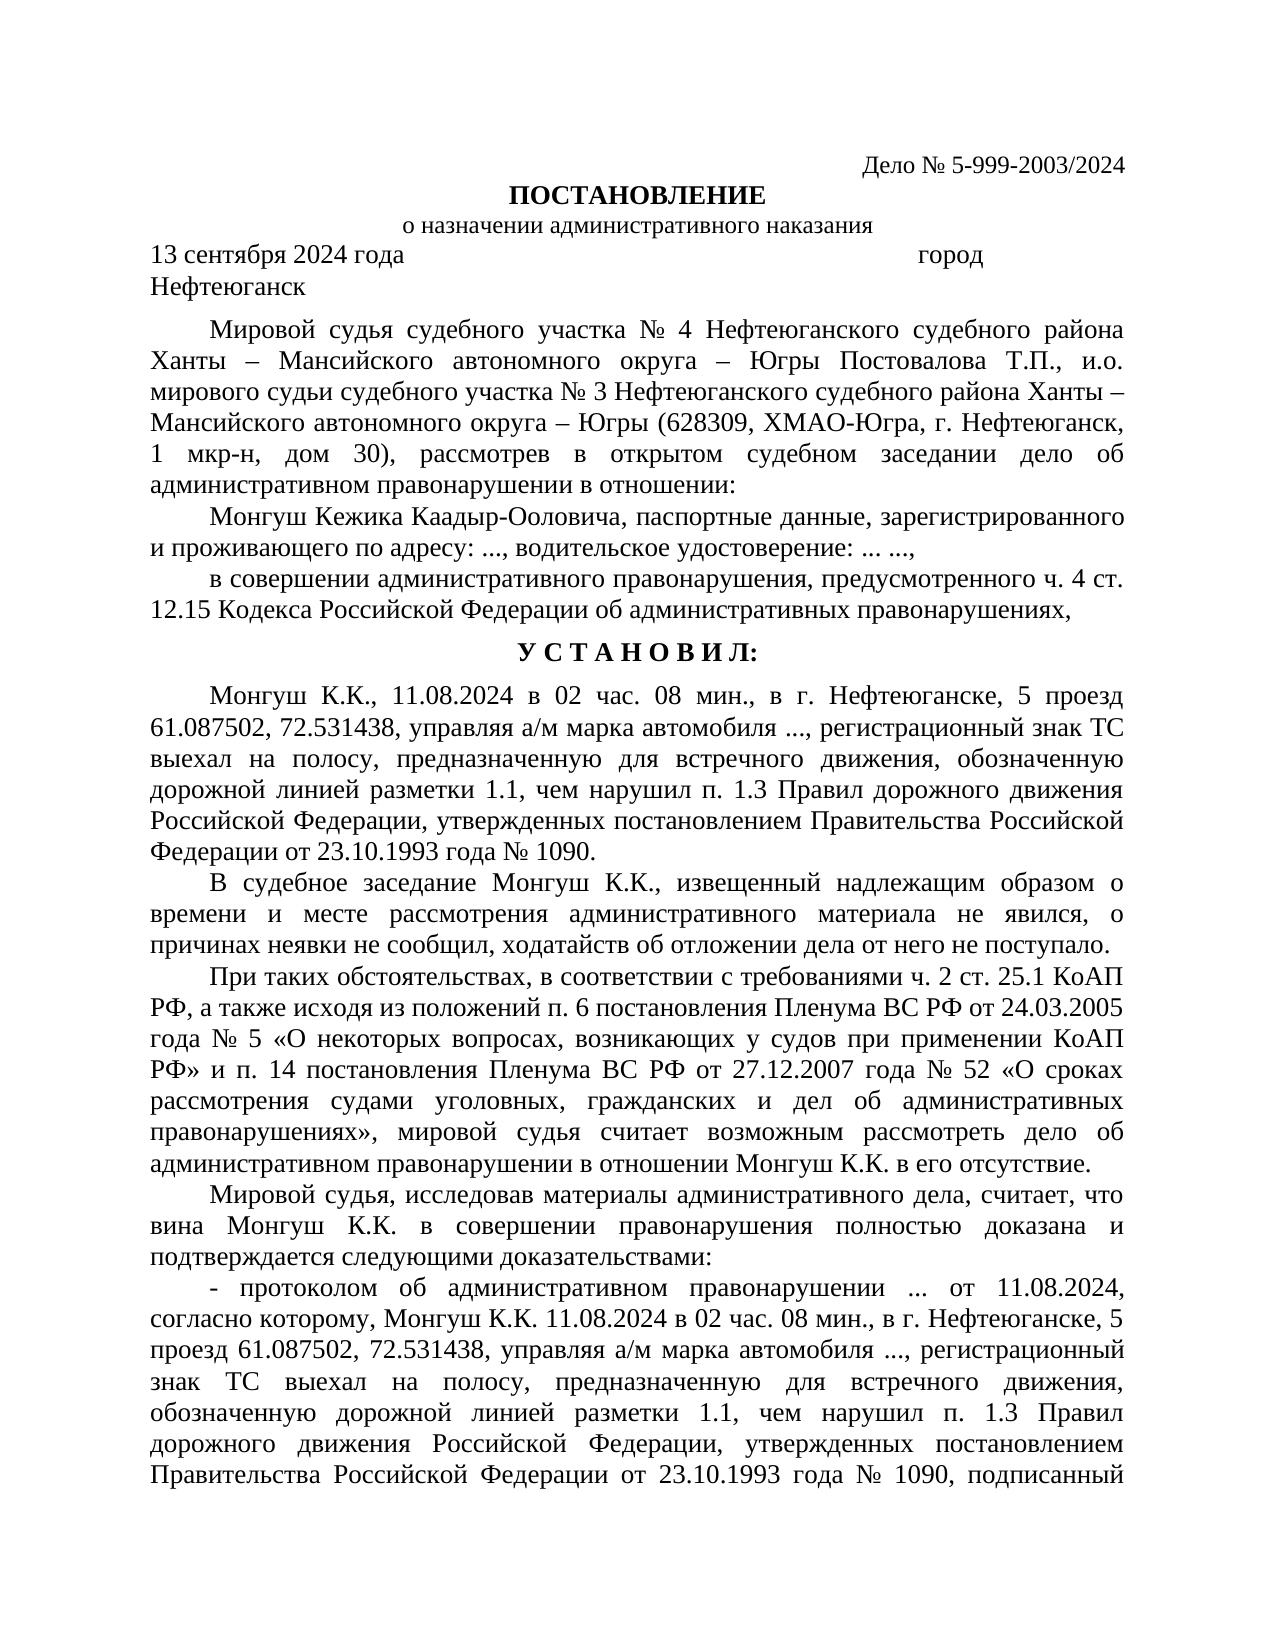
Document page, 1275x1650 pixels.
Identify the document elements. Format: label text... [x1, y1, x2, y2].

text Монгуш К.К., 11.08.2024 в 02 час. 08 мин., в г. Нефтеюганске, 5 проезд 61.087502, 72.531438, управляя а/м марка автомобиля ..., регистрационный знак ТС выехал на полосу, предназначенную для встречного движения, обозначенную дорожной линией разметки 1.1, чем нарушил п. 1.3 Правил дорожного движения Российской Федерации, утвержденных постановлением Правительства Российской Федерации от 23.10.1993 года № 1090. [150, 679, 1125, 866]
text У С Т А Н О В И Л: [150, 636, 1125, 667]
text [150, 1271, 1125, 1489]
text ПОСТАНОВЛЕНИЕ [150, 179, 1125, 210]
text в совершении административного правонарушения, предусмотренного ч. 4 ст. 12.15 Кодекса Российской Федерации об административных правонарушениях, [150, 562, 1125, 624]
text Мировой судья, исследовав материалы административного дела, считает, что вина Монгуш К.К. в совершении правонарушения полностью доказана и подтверждается следующими доказательствами: [150, 1178, 1125, 1271]
text В судебное заседание Монгуш К.К., извещенный надлежащим образом о времени и месте рассмотрения административного материала не явился, о причинах неявки не сообщил, ходатайств об отложении дела от него не поступало. [150, 866, 1125, 960]
text Монгуш Кежика Каадыр-Ооловича, паспортные данные, зарегистрированного и проживающего по адресу: ..., водительское удостоверение: ... ..., [150, 500, 1125, 562]
text 13 сентября 2024 года город Нефтеюганск [150, 239, 1125, 301]
text При таких обстоятельствах, в соответствии с требованиями ч. 2 ст. 25.1 КоАП РФ, а также исходя из положений п. 6 постановления Пленума ВС РФ от 24.03.2005 года № 5 «О некоторых вопросах, возникающих у судов при применении КоАП РФ» и п. 14 постановления Пленума ВС РФ от 27.12.2007 года № 52 «О сроках рассмотрения судами уголовных, гражданских и дел об административных правонарушениях», мировой судья считает возможным рассмотреть дело об административном правонарушении в отношении Монгуш К.К. в его отсутствие. [150, 960, 1125, 1178]
text Мировой судья судебного участка № 4 Нефтеюганского судебного района Ханты – Мансийского автономного округа – Югры Постовалова Т.П., и.о. мирового судьи судебного участка № 3 Нефтеюганского судебного района Ханты – Мансийского автономного округа – Югры (628309, ХМАО-Югра, г. Нефтеюганск, 1 мкр-н, дом 30), рассмотрев в открытом судебном заседании дело об административном правонарушении в отношении: [150, 313, 1125, 500]
text Дело № 5-999-2003/2024 [150, 150, 1125, 179]
text о назначении административного наказания [150, 210, 1125, 239]
